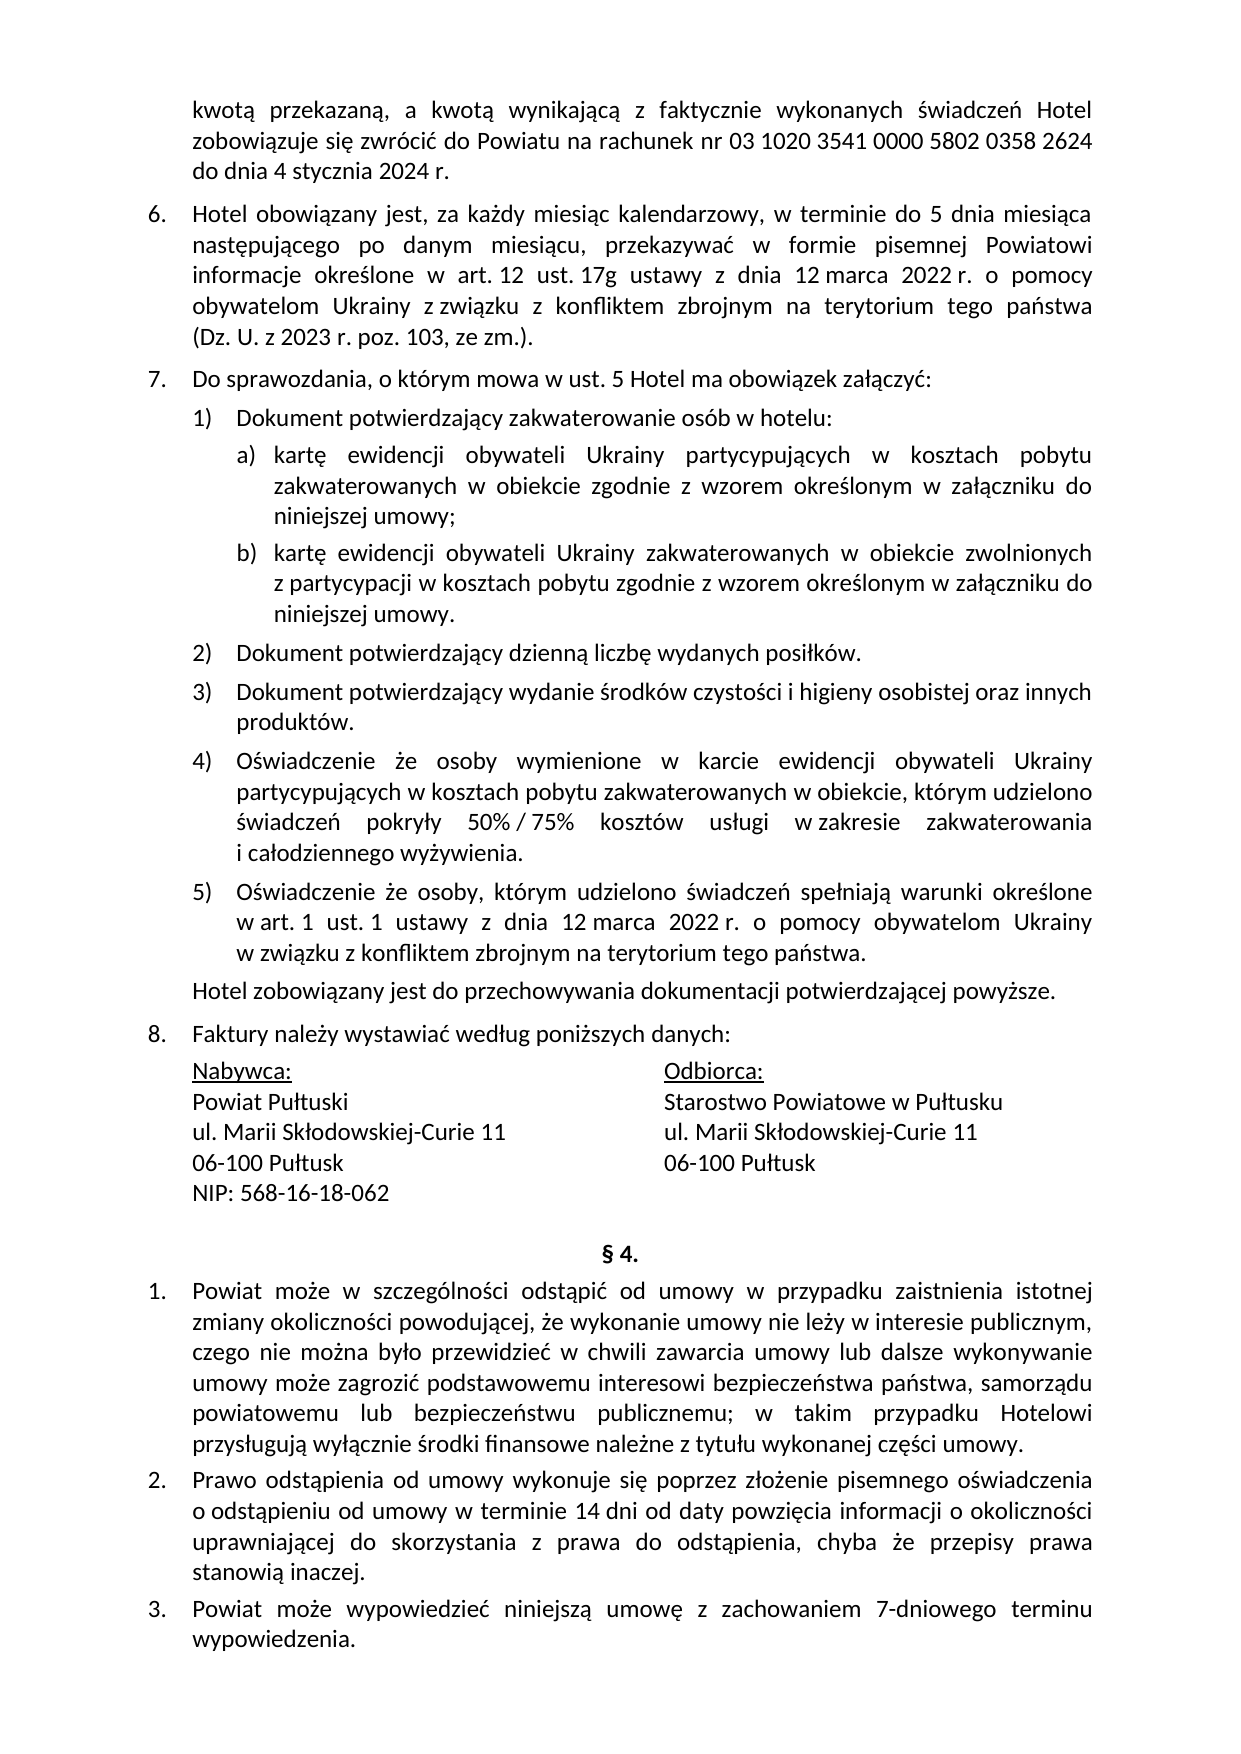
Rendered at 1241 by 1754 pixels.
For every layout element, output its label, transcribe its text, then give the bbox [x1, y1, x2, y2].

list kartę ewidencji obywateli Ukrainy zakwaterowanych w obiekcie zwolnionych z partycypacji w kosztach pobytu zgodnie z wzorem określonym w załączniku do niniejszej umowy. [236, 537, 1092, 629]
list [148, 94, 1092, 186]
list Powiat może wypowiedzieć niniejszą umowę z zachowaniem 7-dniowego terminu wypowiedzenia. [148, 1593, 1092, 1654]
list Hotel obowiązany jest, za każdy miesiąc kalendarzowy, w terminie do 5 dnia miesiąca następującego po danym miesiącu, przekazywać w formie pisemnej Powiatowi informacje określone w art. 12 ust. 17g ustawy z dnia 12 marca 2022 r. o pomocy obywatelom Ukrainy z związku z konfliktem zbrojnym na terytorium tego państwa (Dz. U. z 2023 r. poz. 103, ze zm.). [148, 198, 1092, 351]
list kartę ewidencji obywateli Ukrainy partycypujących w kosztach pobytu zakwaterowanych w obiekcie zgodnie z wzorem określonym w załączniku do niniejszej umowy; [236, 439, 1092, 531]
list Prawo odstąpienia od umowy wykonuje się poprzez złożenie pisemnego oświadczenia o odstąpieniu od umowy w terminie 14 dni od daty powzięcia informacji o okoliczności uprawniającej do skorzystania z prawa do odstąpienia, chyba że przepisy prawa stanowią inaczej. [148, 1464, 1092, 1587]
text 06-100 Pułtusk 06-100 Pułtusk [192, 1147, 1092, 1177]
list Oświadczenie że osoby wymienione w karcie ewidencji obywateli Ukrainy partycypujących w kosztach pobytu zakwaterowanych w obiekcie, którym udzielono świadczeń pokryły 50% / 75% kosztów usługi w zakresie zakwaterowania i całodziennego wyżywienia. [192, 745, 1092, 867]
text § 4. [148, 1238, 1092, 1269]
list Dokument potwierdzający zakwaterowanie osób w hotelu: [192, 402, 1092, 433]
list Oświadczenie że osoby, którym udzielono świadczeń spełniają warunki określone w art. 1 ust. 1 ustawy z dnia 12 marca 2022 r. o pomocy obywatelom Ukrainy w związku z konfliktem zbrojnym na terytorium tego państwa. [192, 876, 1092, 967]
text NIP: 568-16-18-062 [192, 1177, 1092, 1208]
list Powiat może w szczególności odstąpić od umowy w przypadku zaistnienia istotnej zmiany okoliczności powodującej, że wykonanie umowy nie leży w interesie publicznym, czego nie można było przewidzieć w chwili zawarcia umowy lub dalsze wykonywanie umowy może zagrozić podstawowemu interesowi bezpieczeństwa państwa, samorządu powiatowemu lub bezpieczeństwu publicznemu; w takim przypadku Hotelowi przysługują wyłącznie środki finansowe należne z tytułu wykonanej części umowy. [148, 1275, 1092, 1458]
text ul. Marii Skłodowskiej-Curie 11 ul. Marii Skłodowskiej-Curie 11 [192, 1116, 1092, 1147]
text Powiat Pułtuski Starostwo Powiatowe w Pułtusku [192, 1086, 1092, 1116]
list Dokument potwierdzający wydanie środków czystości i higieny osobistej oraz innych produktów. [192, 676, 1092, 737]
list Do sprawozdania, o którym mowa w ust. 5 Hotel ma obowiązek załączyć: [148, 364, 1092, 394]
list Faktury należy wystawiać według poniższych danych: [148, 1018, 1092, 1049]
text Nabywca: Odbiorca: [192, 1055, 1092, 1086]
list Dokument potwierdzający dzienną liczbę wydanych posiłków. [192, 637, 1092, 667]
text Hotel zobowiązany jest do przechowywania dokumentacji potwierdzającej powyższe. [192, 976, 1092, 1006]
